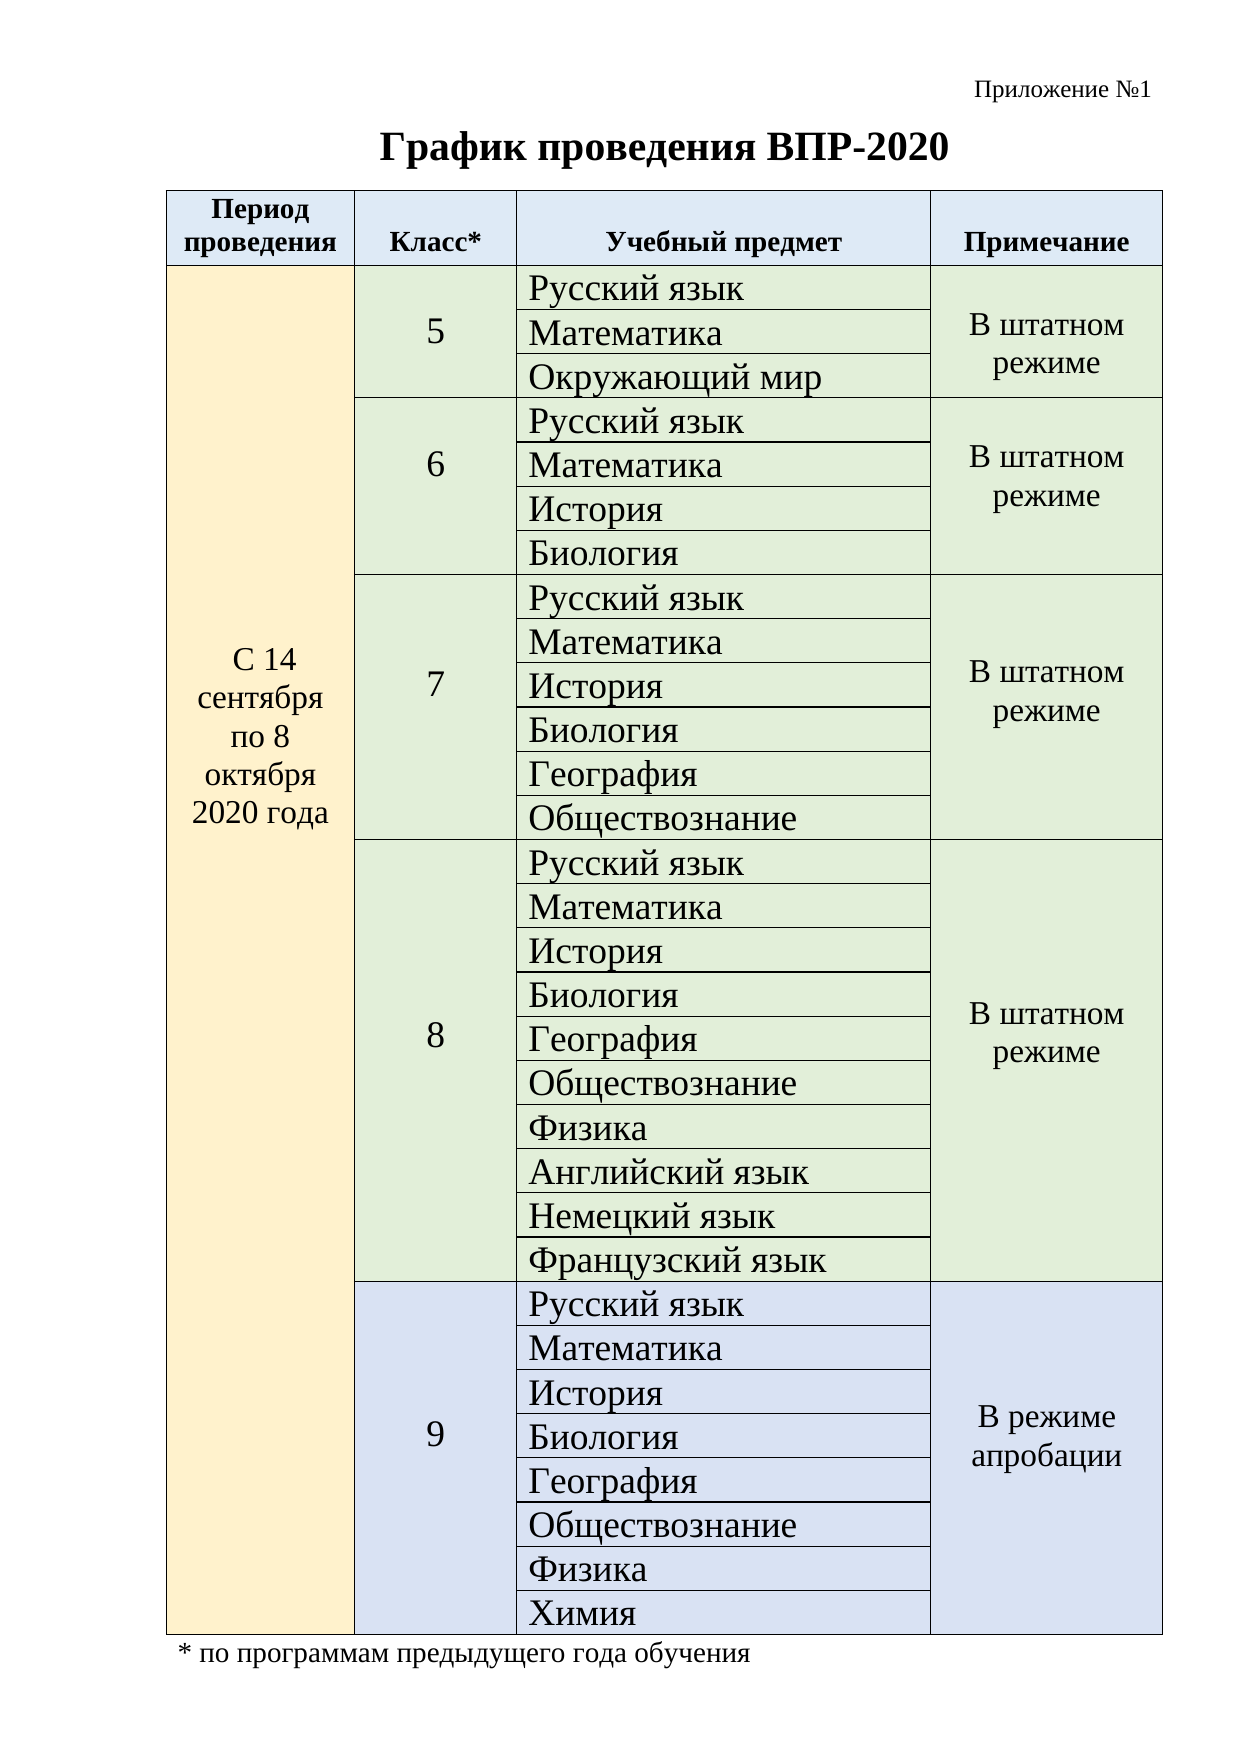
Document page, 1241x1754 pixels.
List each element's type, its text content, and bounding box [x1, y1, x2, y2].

table_cell Биология [517, 1414, 930, 1457]
table_cell Русский язык [517, 398, 930, 441]
table_cell Русский язык [517, 575, 930, 618]
table_cell Биология [517, 531, 930, 574]
table_cell Биология [517, 973, 930, 1016]
table_cell География [517, 752, 930, 795]
table_cell Обществознание [517, 1503, 930, 1546]
table_cell С 14 сентября по 8 октября 2020 года [167, 266, 354, 1634]
table_cell Математика [517, 619, 930, 662]
text График проведения ВПР-2020 [177, 122, 1152, 169]
table_cell Математика [517, 443, 930, 486]
table_header Класс* [355, 191, 516, 265]
table_cell Окружающий мир [517, 354, 930, 397]
table_cell Французский язык [517, 1238, 930, 1281]
text Приложение №1 [177, 74, 1152, 103]
table_cell География [517, 1017, 930, 1060]
table_cell История [517, 487, 930, 530]
text * по программам предыдущего года обучения [177, 1635, 1152, 1668]
table_cell Русский язык [517, 1282, 930, 1325]
table_header Период проведения [167, 191, 354, 265]
table_cell Английский язык [517, 1149, 930, 1192]
table_cell Биология [517, 708, 930, 751]
table_cell История [517, 663, 930, 706]
table_cell История [517, 1370, 930, 1413]
table_cell 6 [355, 398, 516, 574]
table_cell История [517, 928, 930, 971]
table_cell В штатном режиме [931, 575, 1162, 839]
table_header Примечание [931, 191, 1162, 265]
table_cell 9 [355, 1282, 516, 1634]
table_cell Физика [517, 1105, 930, 1148]
table_cell 7 [355, 575, 516, 839]
table_cell Математика [517, 884, 930, 927]
table_cell Русский язык [517, 266, 930, 309]
table_cell Русский язык [517, 840, 930, 883]
table_cell География [517, 1458, 930, 1501]
table_cell Обществознание [517, 796, 930, 839]
table_cell Физика [517, 1547, 930, 1590]
table_cell В штатном режиме [931, 398, 1162, 574]
table_cell В режиме апробации [931, 1282, 1162, 1634]
table_cell Химия [517, 1591, 930, 1634]
table_cell 5 [355, 266, 516, 397]
table_cell Обществознание [517, 1061, 930, 1104]
table_cell В штатном режиме [931, 840, 1162, 1281]
table_header Учебный предмет [517, 191, 930, 265]
table_cell Математика [517, 310, 930, 353]
table_cell Немецкий язык [517, 1193, 930, 1236]
table_cell В штатном режиме [931, 266, 1162, 397]
table_cell 8 [355, 840, 516, 1281]
table_cell Математика [517, 1326, 930, 1369]
